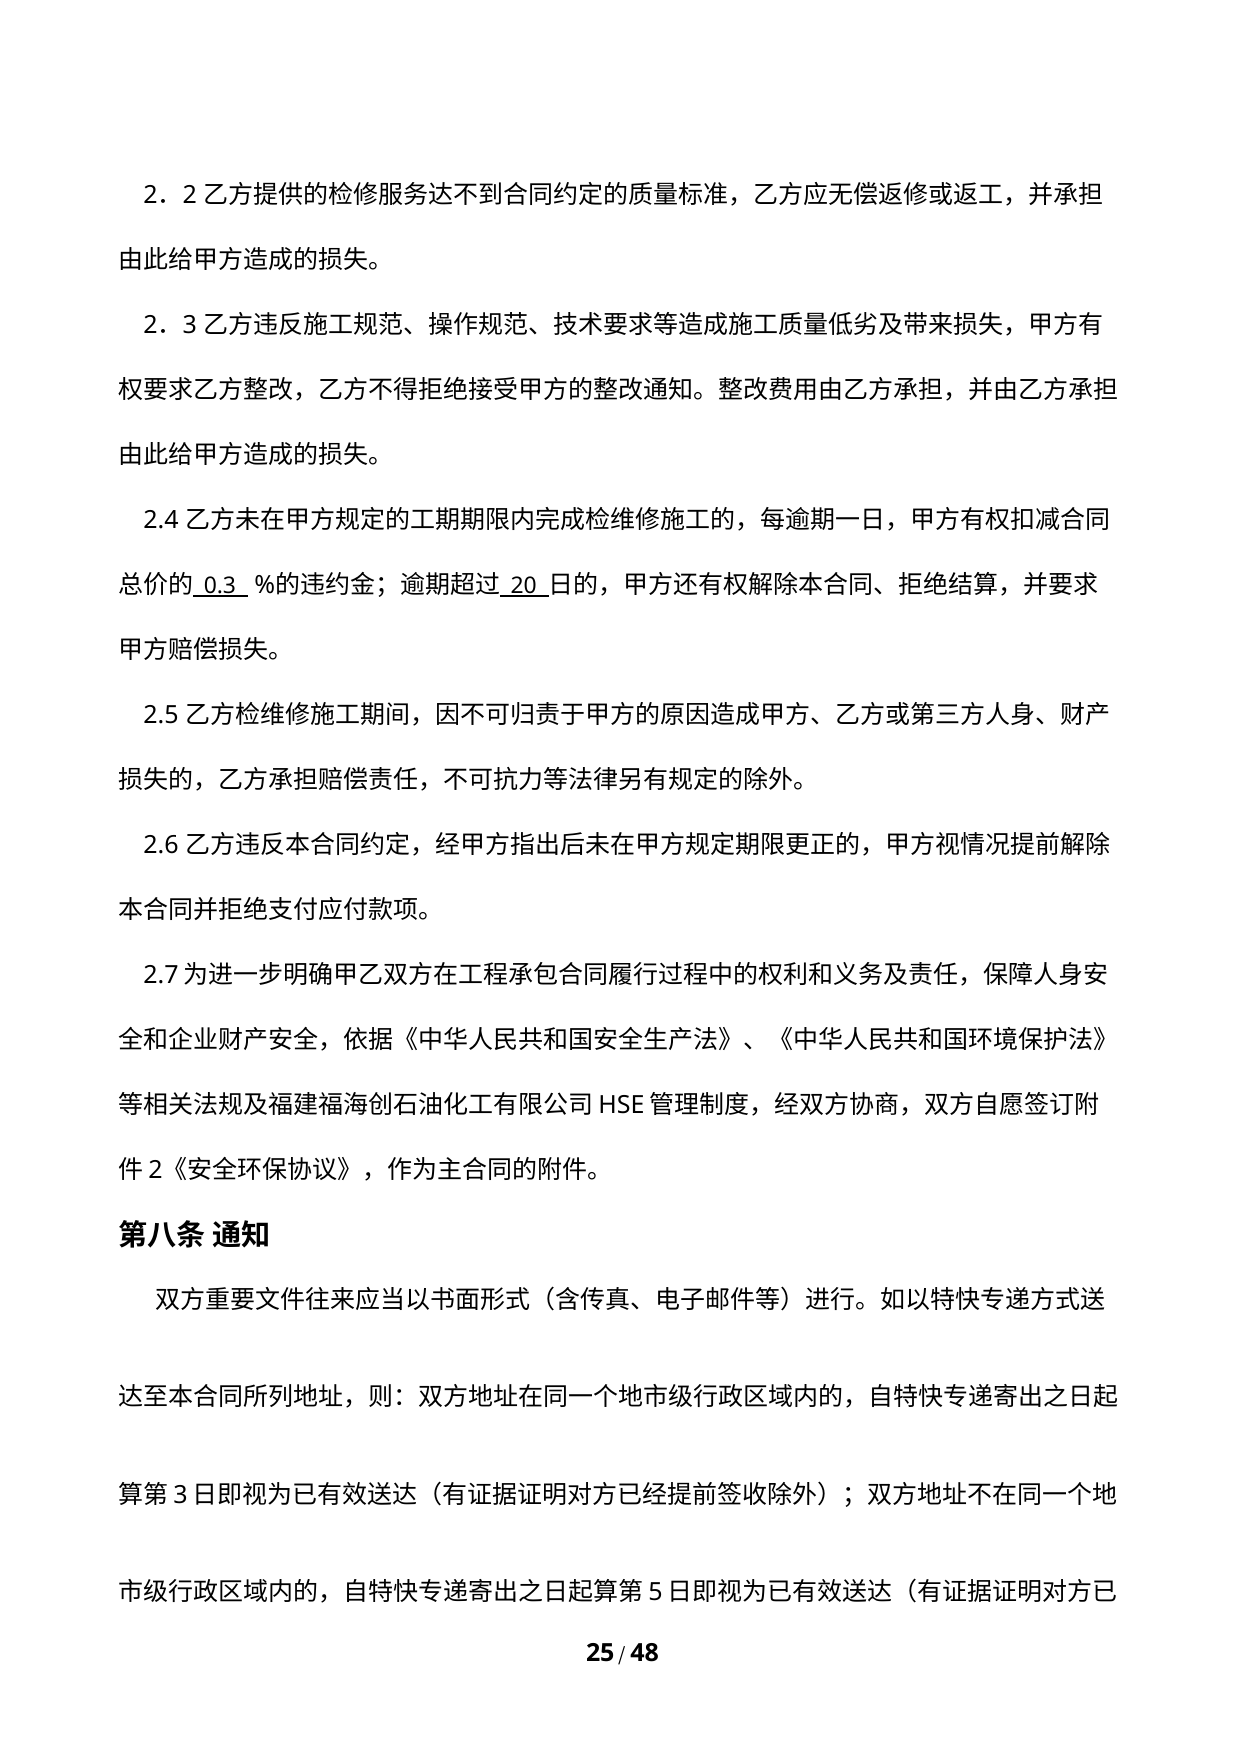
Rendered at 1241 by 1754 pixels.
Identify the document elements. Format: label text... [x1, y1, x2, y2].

text 2.4 乙方未在甲方规定的工期期限内完成检维修施工的，每逾期一日，甲方有权扣减合同总价的 0.3 %的违约金；逾期超过 20 日的，甲方还有权解除本合同、拒绝结算，并要求甲方赔偿损失。 [118, 485, 1122, 680]
text 2.5 乙方检维修施工期间，因不可归责于甲方的原因造成甲方、乙方或第三方人身、财产损失的，乙方承担赔偿责任，不可抗力等法律另有规定的除外。 [118, 680, 1122, 810]
text 2．2 乙方提供的检修服务达不到合同约定的质量标准，乙方应无偿返修或返工，并承担由此给甲方造成的损失。 [118, 160, 1122, 290]
text 2.6 乙方违反本合同约定，经甲方指出后未在甲方规定期限更正的，甲方视情况提前解除本合同并拒绝支付应付款项。 [118, 810, 1122, 940]
text 2．3 乙方违反施工规范、操作规范、技术要求等造成施工质量低劣及带来损失，甲方有权要求乙方整改，乙方不得拒绝接受甲方的整改通知。整改费用由乙方承担，并由乙方承担由此给甲方造成的损失。 [118, 290, 1122, 485]
text 第八条 通知 [118, 1200, 1122, 1265]
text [118, 1265, 1122, 1622]
text 2.7为进一步明确甲乙双方在工程承包合同履行过程中的权利和义务及责任，保障人身安全和企业财产安全，依据《中华人民共和国安全生产法》、《中华人民共和国环境保护法》等相关法规及福建福海创石油化工有限公司HSE管理制度，经双方协商，双方自愿签订附件2《安全环保协议》，作为主合同的附件。 [118, 940, 1122, 1200]
